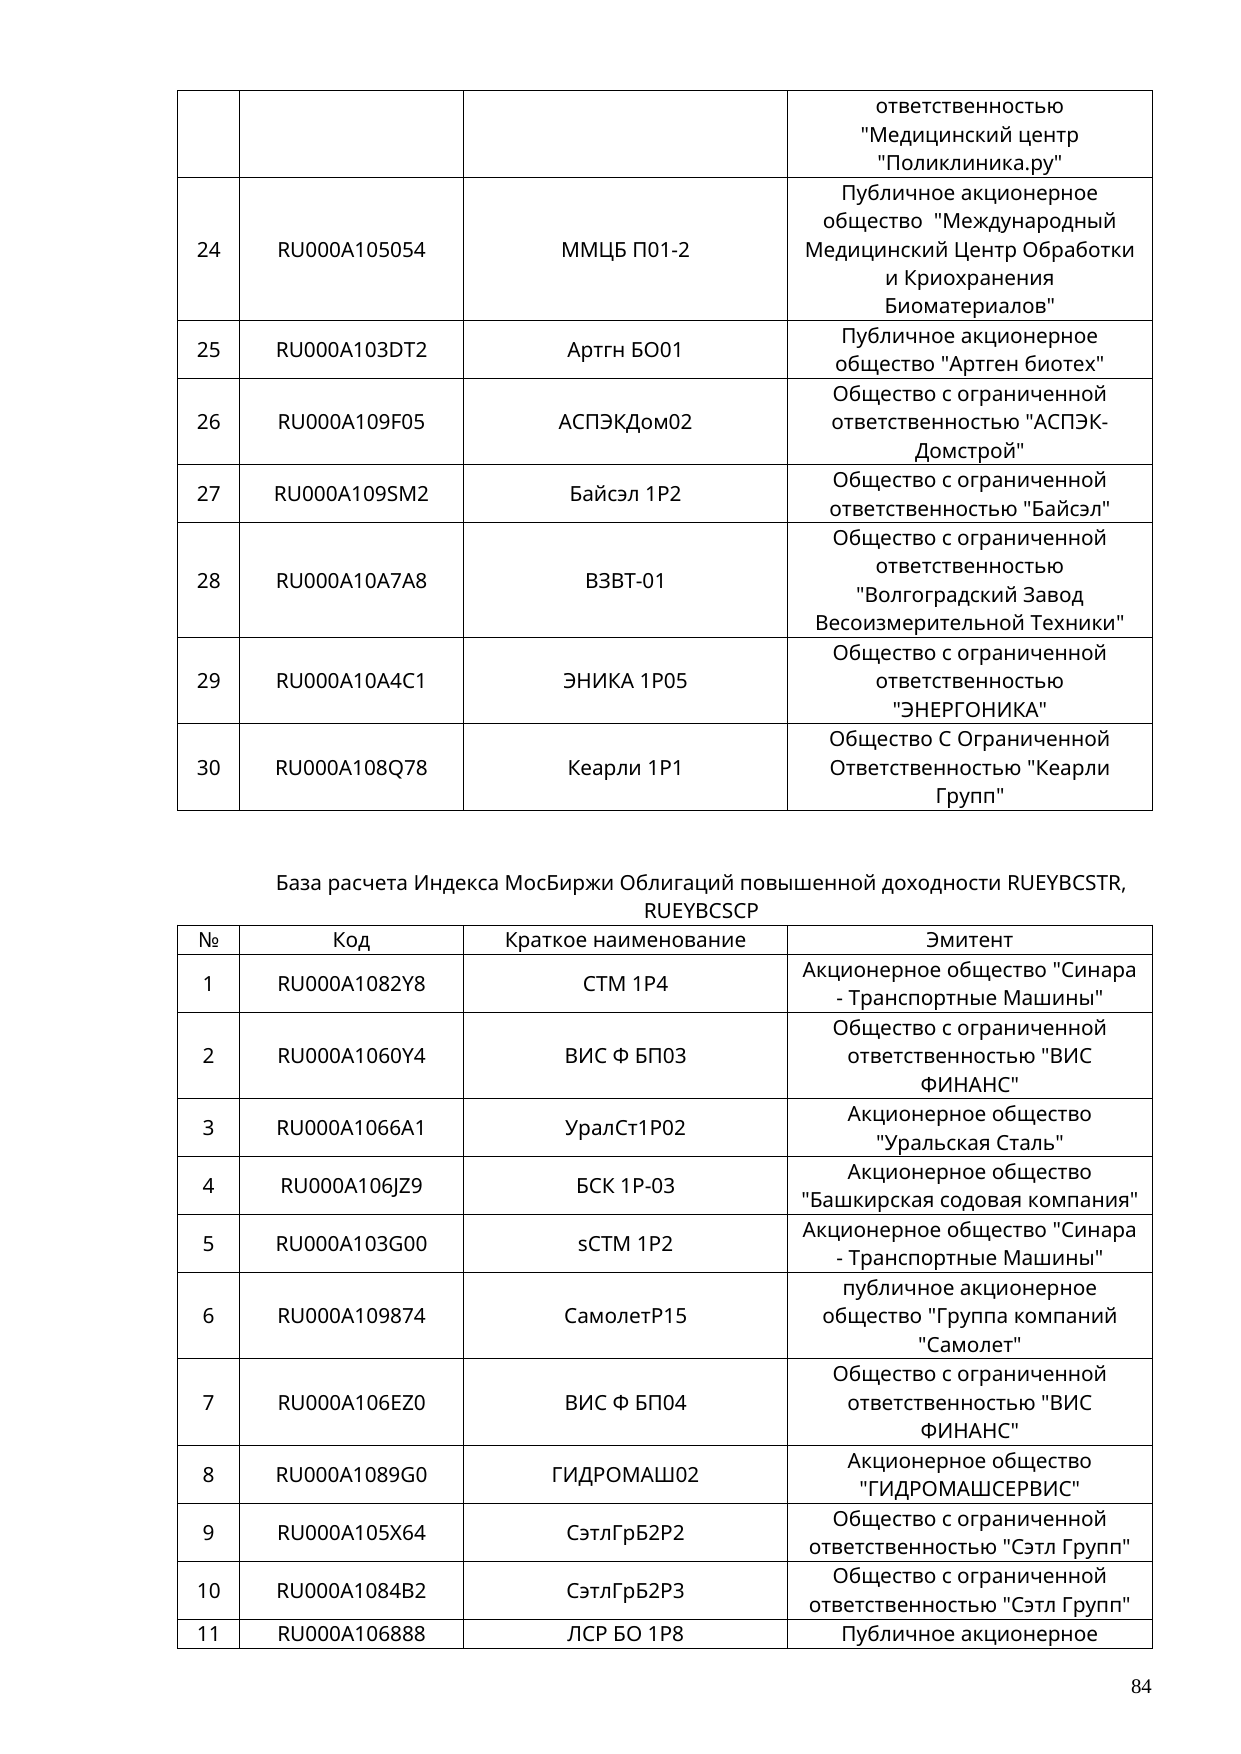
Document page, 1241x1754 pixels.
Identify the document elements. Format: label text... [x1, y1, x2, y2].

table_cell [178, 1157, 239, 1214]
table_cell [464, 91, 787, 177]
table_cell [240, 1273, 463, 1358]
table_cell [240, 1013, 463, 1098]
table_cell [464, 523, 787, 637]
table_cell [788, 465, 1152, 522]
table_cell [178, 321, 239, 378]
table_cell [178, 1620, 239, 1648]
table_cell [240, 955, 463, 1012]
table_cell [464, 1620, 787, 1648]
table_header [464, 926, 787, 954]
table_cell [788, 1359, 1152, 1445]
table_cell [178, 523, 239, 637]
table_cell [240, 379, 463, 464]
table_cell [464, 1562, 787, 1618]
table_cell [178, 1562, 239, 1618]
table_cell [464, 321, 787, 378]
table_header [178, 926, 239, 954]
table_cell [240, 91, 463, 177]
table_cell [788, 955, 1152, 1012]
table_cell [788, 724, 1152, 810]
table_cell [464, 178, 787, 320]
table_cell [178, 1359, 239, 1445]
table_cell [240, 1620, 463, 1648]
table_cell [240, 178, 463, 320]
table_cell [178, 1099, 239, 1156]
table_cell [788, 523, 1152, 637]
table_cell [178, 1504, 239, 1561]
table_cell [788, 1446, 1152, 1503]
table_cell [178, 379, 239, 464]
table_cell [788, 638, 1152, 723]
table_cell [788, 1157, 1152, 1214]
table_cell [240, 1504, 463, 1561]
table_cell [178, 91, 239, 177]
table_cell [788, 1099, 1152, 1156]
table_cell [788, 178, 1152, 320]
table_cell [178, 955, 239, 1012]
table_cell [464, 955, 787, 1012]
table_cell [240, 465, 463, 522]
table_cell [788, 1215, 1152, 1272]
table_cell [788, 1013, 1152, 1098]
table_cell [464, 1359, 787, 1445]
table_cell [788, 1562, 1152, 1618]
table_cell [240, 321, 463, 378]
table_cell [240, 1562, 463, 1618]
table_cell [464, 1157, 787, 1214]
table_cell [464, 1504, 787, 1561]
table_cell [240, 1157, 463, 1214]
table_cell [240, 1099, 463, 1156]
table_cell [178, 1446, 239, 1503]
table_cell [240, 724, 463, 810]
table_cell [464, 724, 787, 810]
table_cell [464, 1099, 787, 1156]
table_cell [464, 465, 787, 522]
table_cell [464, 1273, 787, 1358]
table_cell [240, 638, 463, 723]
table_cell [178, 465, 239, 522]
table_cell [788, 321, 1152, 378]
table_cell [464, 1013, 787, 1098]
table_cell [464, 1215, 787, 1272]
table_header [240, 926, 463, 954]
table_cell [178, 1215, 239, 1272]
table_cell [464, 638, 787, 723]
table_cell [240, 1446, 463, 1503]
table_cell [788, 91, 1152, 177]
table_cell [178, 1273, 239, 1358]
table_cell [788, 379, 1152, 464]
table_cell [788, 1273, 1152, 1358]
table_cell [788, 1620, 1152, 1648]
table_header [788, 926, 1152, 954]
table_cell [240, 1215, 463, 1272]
text База расчета Индекса МосБиржи Облигаций повышенной доходности RUEYBCSTR, RUEYBCSCP [251, 868, 1152, 924]
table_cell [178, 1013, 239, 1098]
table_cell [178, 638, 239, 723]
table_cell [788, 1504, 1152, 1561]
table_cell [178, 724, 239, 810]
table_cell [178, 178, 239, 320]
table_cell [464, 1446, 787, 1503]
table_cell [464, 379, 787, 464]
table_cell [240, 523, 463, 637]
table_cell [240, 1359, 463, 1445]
